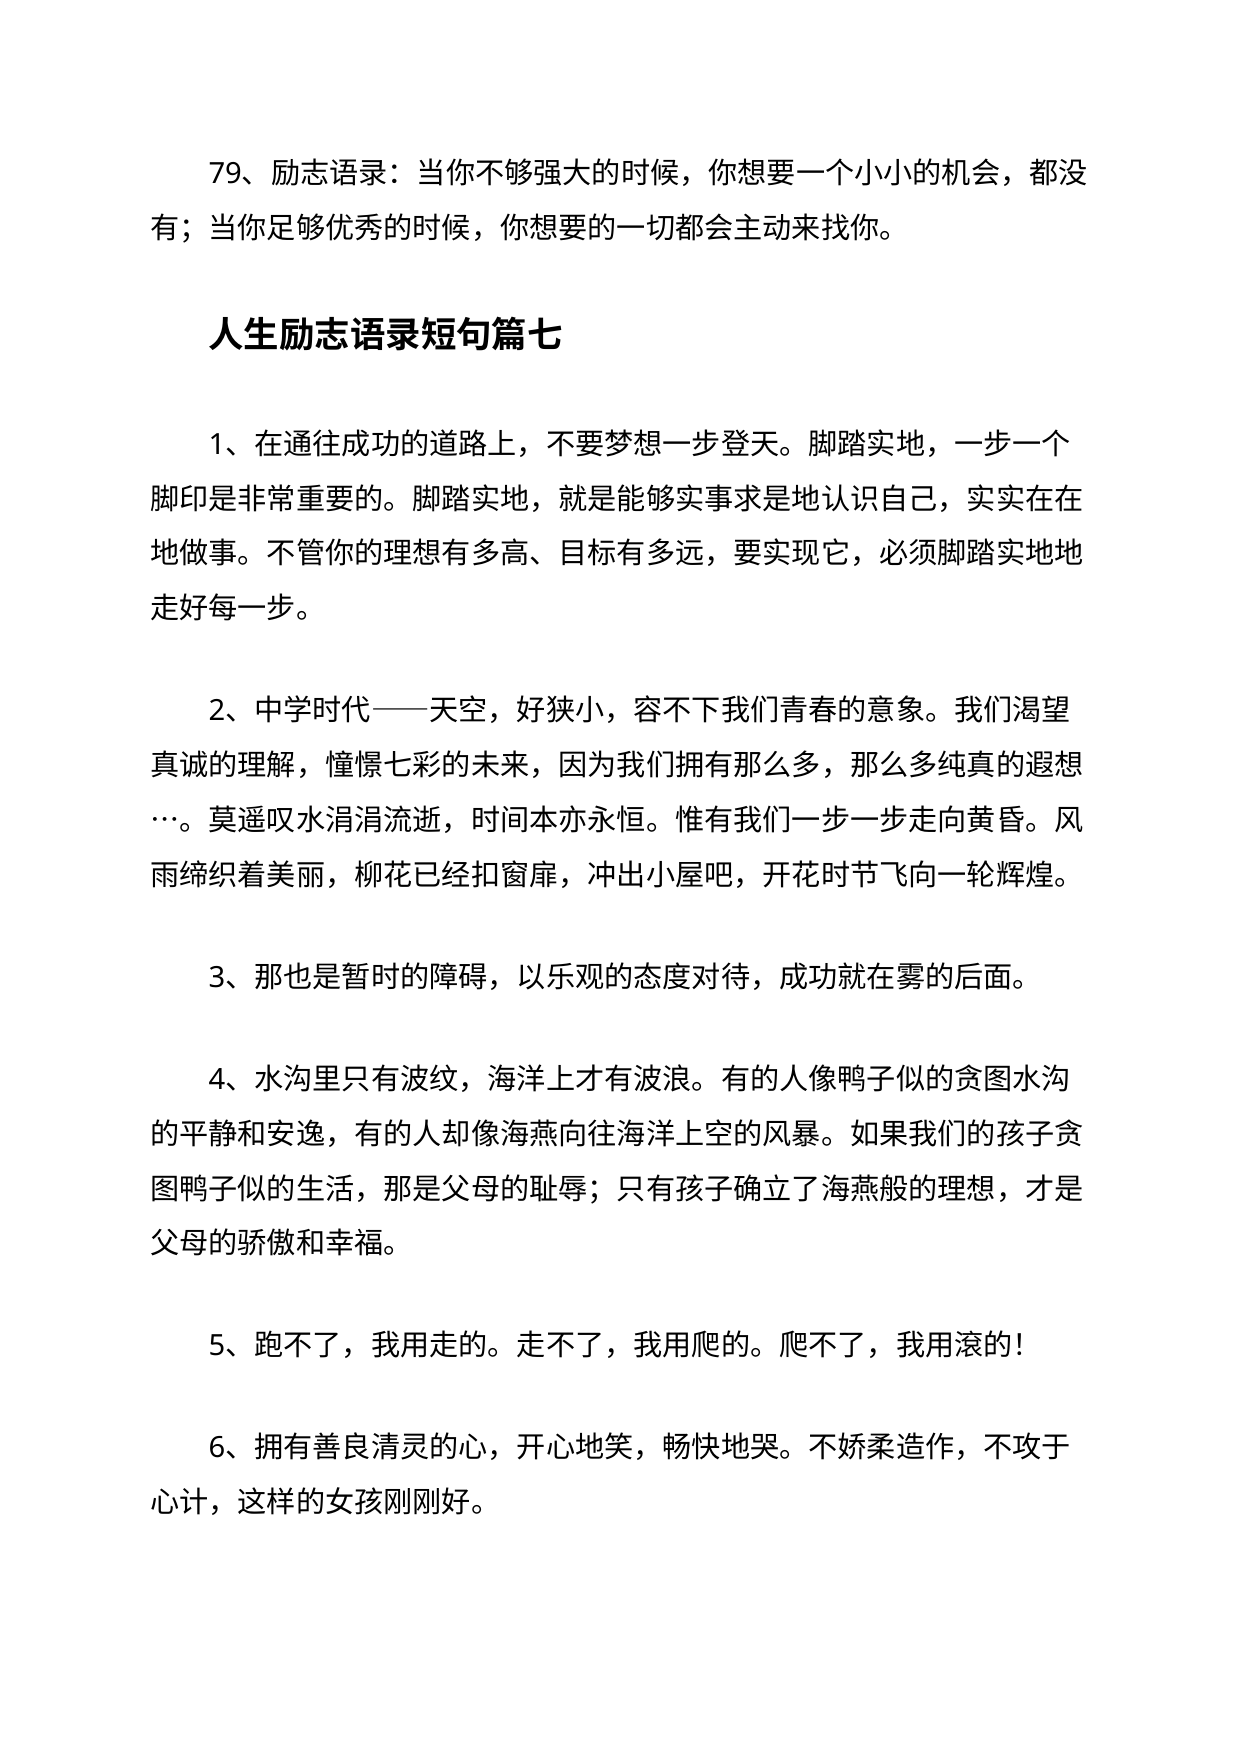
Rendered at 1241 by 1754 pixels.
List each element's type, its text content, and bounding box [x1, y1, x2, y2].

text 5、跑不了，我用走的。走不了，我用爬的。爬不了，我用滾的！ [150, 1322, 1090, 1364]
text 1、在通往成功的道路上，不要梦想一步登天。脚踏实地，一步一个脚印是非常重要的。脚踏实地，就是能够实事求是地认识自己，实实在在地做事。不管你的理想有多高、目标有多远，要实现它，必须脚踏实地地走好每一步。 [150, 420, 1090, 627]
text 人生励志语录短句篇七 [150, 307, 1090, 358]
text 3、那也是暂时的障碍，以乐观的态度对待，成功就在雾的后面。 [150, 953, 1090, 996]
text 79、励志语录：当你不够强大的时候，你想要一个小小的机会，都没有；当你足够优秀的时候，你想要的一切都会主动来找你。 [150, 150, 1090, 247]
text 2、中学时代——天空，好狭小，容不下我们青春的意象。我们渴望真诚的理解，憧憬七彩的未来，因为我们拥有那么多，那么多纯真的遐想…。莫遥叹水涓涓流逝，时间本亦永恒。惟有我们一步一步走向黄昏。风雨缔织着美丽，柳花已经扣窗扉，冲出小屋吧，开花时节飞向一轮辉煌。 [150, 687, 1090, 894]
text 4、水沟里只有波纹，海洋上才有波浪。有的人像鸭子似的贪图水沟的平静和安逸，有的人却像海燕向往海洋上空的风暴。如果我们的孩子贪图鸭子似的生活，那是父母的耻辱；只有孩子确立了海燕般的理想，才是父母的骄傲和幸福。 [150, 1055, 1090, 1262]
text 6、拥有善良清灵的心，开心地笑，畅快地哭。不娇柔造作，不攻于心计，这样的女孩刚刚好。 [150, 1424, 1090, 1521]
